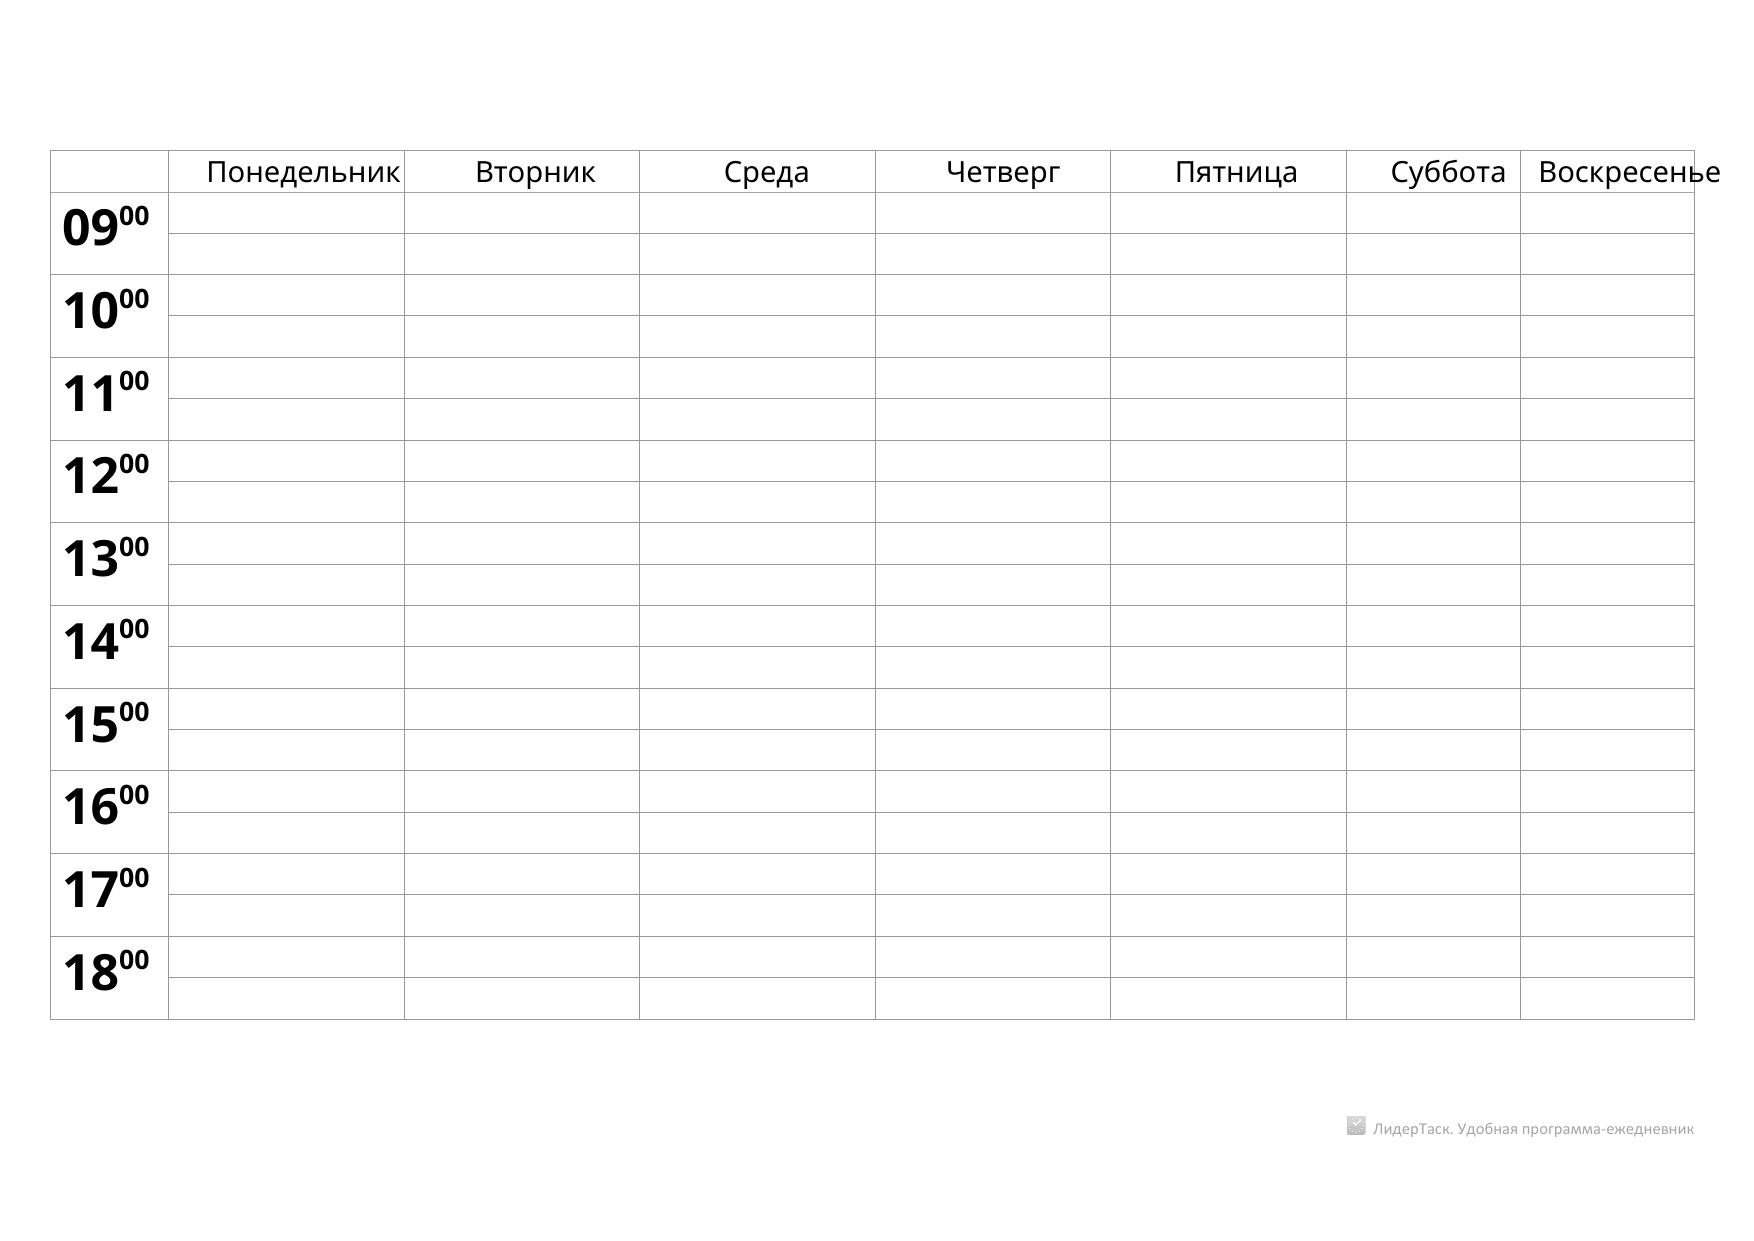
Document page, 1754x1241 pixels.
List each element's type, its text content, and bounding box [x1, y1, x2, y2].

table_cell [876, 895, 1110, 936]
table_cell [169, 482, 404, 522]
table_cell [169, 275, 404, 315]
table_cell [1347, 606, 1520, 646]
table_cell [1521, 854, 1694, 894]
table_cell [640, 399, 875, 439]
table_header Понедельник [169, 151, 404, 191]
table_header Четверг [876, 151, 1110, 191]
table_cell [1521, 771, 1694, 812]
table_cell [1347, 234, 1520, 274]
table_cell [1347, 316, 1520, 357]
table_header Воскресенье [1521, 151, 1694, 191]
table_cell [1347, 895, 1520, 936]
table_cell [1521, 689, 1694, 729]
table_cell [876, 771, 1110, 812]
table_cell [169, 523, 404, 563]
table_cell 1200 [51, 441, 168, 522]
table_cell [405, 937, 639, 977]
table_cell [169, 193, 404, 233]
table_header Среда [640, 151, 875, 191]
table_cell [405, 193, 639, 233]
table_cell [876, 813, 1110, 853]
table_cell [876, 399, 1110, 439]
table_cell [169, 316, 404, 357]
table_cell [1111, 895, 1346, 936]
table_cell [405, 565, 639, 605]
table_cell [1347, 193, 1520, 233]
table_cell [1521, 937, 1694, 977]
table_header Пятница [1111, 151, 1346, 191]
table_cell [876, 275, 1110, 315]
table_cell [405, 275, 639, 315]
table_cell [169, 565, 404, 605]
table_cell [169, 730, 404, 770]
table_cell [1111, 606, 1346, 646]
table_cell [405, 399, 639, 439]
table_header Суббота [1347, 151, 1520, 191]
table_cell [876, 234, 1110, 274]
table_cell [1111, 441, 1346, 481]
table_cell [405, 854, 639, 894]
table_cell [1347, 978, 1520, 1018]
table_cell [640, 234, 875, 274]
table_cell [1111, 234, 1346, 274]
table_cell [1521, 316, 1694, 357]
table_cell [1521, 978, 1694, 1018]
table_cell [1111, 523, 1346, 563]
table_cell [1521, 275, 1694, 315]
table_cell [1111, 689, 1346, 729]
table_cell [876, 523, 1110, 563]
table_cell [405, 895, 639, 936]
table_cell [405, 689, 639, 729]
table_cell 1300 [51, 523, 168, 605]
table_cell [169, 771, 404, 812]
table_cell 1800 [51, 937, 168, 1018]
table_cell [1347, 358, 1520, 398]
table_cell [876, 482, 1110, 522]
table_cell [876, 854, 1110, 894]
table_cell [876, 647, 1110, 688]
table_cell [876, 316, 1110, 357]
table_cell [1521, 234, 1694, 274]
table_cell [405, 647, 639, 688]
table_cell [1111, 813, 1346, 853]
table_cell [640, 565, 875, 605]
table_cell [405, 771, 639, 812]
table_cell 1400 [51, 606, 168, 688]
table_cell [169, 441, 404, 481]
table_cell [640, 813, 875, 853]
table_cell [640, 730, 875, 770]
table_cell [1521, 193, 1694, 233]
table_cell [640, 316, 875, 357]
table_cell [1347, 730, 1520, 770]
table_cell [405, 813, 639, 853]
table_cell [1347, 854, 1520, 894]
table_cell [640, 771, 875, 812]
table_cell [876, 358, 1110, 398]
table_cell [1521, 399, 1694, 439]
table_cell [169, 689, 404, 729]
table_cell [169, 854, 404, 894]
table_cell [1521, 606, 1694, 646]
table_cell [876, 441, 1110, 481]
table_cell [1521, 482, 1694, 522]
table_cell [1111, 193, 1346, 233]
table_cell [169, 647, 404, 688]
table_cell [405, 523, 639, 563]
table_cell [169, 234, 404, 274]
table_cell [876, 978, 1110, 1018]
table_cell [405, 978, 639, 1018]
table_cell [1521, 441, 1694, 481]
table_cell [169, 978, 404, 1018]
table_cell 1700 [51, 854, 168, 936]
table_cell [169, 813, 404, 853]
table_cell [169, 399, 404, 439]
table_cell [876, 689, 1110, 729]
table_cell [876, 606, 1110, 646]
table_cell [169, 606, 404, 646]
table_cell [169, 895, 404, 936]
table_cell [1111, 647, 1346, 688]
table_cell [1111, 399, 1346, 439]
table_cell [876, 193, 1110, 233]
table_cell [1521, 730, 1694, 770]
table_cell [405, 358, 639, 398]
table_cell [640, 193, 875, 233]
table_cell [1347, 771, 1520, 812]
table_cell [876, 730, 1110, 770]
table_cell 1000 [51, 275, 168, 357]
table_cell [1347, 689, 1520, 729]
table_cell [1111, 316, 1346, 357]
table_cell [405, 606, 639, 646]
table_cell [169, 937, 404, 977]
picture [1346, 1116, 1366, 1135]
table_cell 1500 [51, 689, 168, 770]
table_cell [1521, 565, 1694, 605]
table_cell [876, 565, 1110, 605]
table_cell [1111, 771, 1346, 812]
table_cell [640, 482, 875, 522]
table_cell [640, 358, 875, 398]
table_cell [640, 689, 875, 729]
table_cell [1111, 275, 1346, 315]
table_cell [1347, 399, 1520, 439]
table_cell [1521, 813, 1694, 853]
table_cell 1100 [51, 358, 168, 439]
table_cell [1347, 441, 1520, 481]
table_cell [640, 978, 875, 1018]
table_cell 1600 [51, 771, 168, 853]
table_cell [1111, 565, 1346, 605]
table_cell [1347, 275, 1520, 315]
table_cell [1347, 937, 1520, 977]
table_cell [1111, 730, 1346, 770]
table_cell [640, 647, 875, 688]
table_cell [1347, 647, 1520, 688]
table_cell [640, 937, 875, 977]
table_cell [640, 441, 875, 481]
table_cell [405, 482, 639, 522]
table_cell [640, 854, 875, 894]
table_cell [1111, 358, 1346, 398]
table_cell [1111, 937, 1346, 977]
table_cell [1347, 482, 1520, 522]
table_header [51, 151, 168, 191]
table_cell [1521, 895, 1694, 936]
table_cell [1111, 854, 1346, 894]
table_cell [1111, 482, 1346, 522]
table_cell [1347, 813, 1520, 853]
table_cell [405, 730, 639, 770]
table_cell [640, 275, 875, 315]
table_cell [405, 234, 639, 274]
table_cell [405, 316, 639, 357]
table_cell [1521, 358, 1694, 398]
table_cell [1521, 523, 1694, 563]
table_cell [640, 606, 875, 646]
table_cell [640, 895, 875, 936]
table_cell 0900 [51, 193, 168, 274]
table_cell [1347, 523, 1520, 563]
table_cell [1347, 565, 1520, 605]
table_cell [1111, 978, 1346, 1018]
table_cell [640, 523, 875, 563]
table_cell [1521, 647, 1694, 688]
table_cell [169, 358, 404, 398]
table_header Вторник [405, 151, 639, 191]
table_cell [405, 441, 639, 481]
table_cell [876, 937, 1110, 977]
